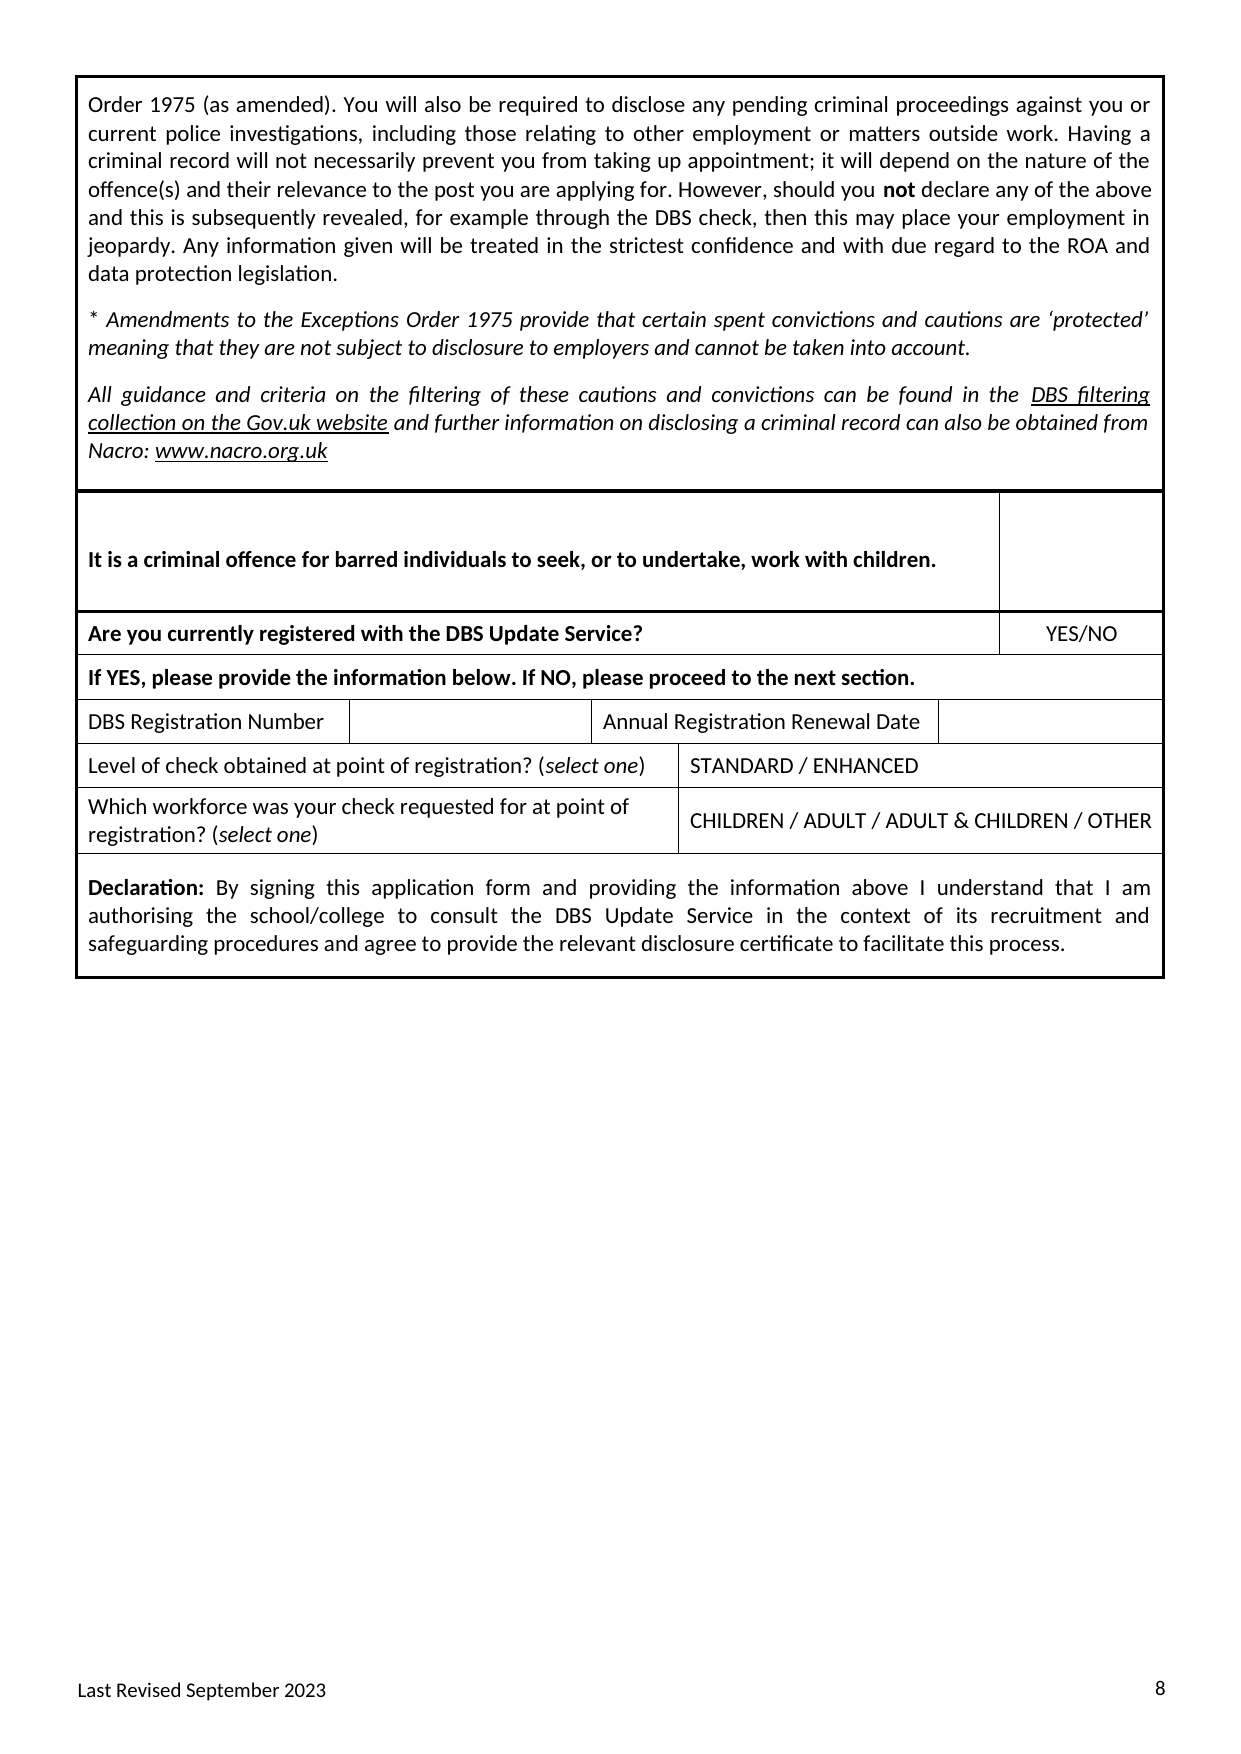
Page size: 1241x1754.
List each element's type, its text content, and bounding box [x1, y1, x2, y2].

table_cell Which workforce was your check requested for at point of registration? (select one) [78, 788, 678, 852]
table_cell Declaration: By signing this application form and providing the information above I understand that I am authorising the school/college to consult the DBS Update Service in the context of its recruitment and safeguarding procedures and agree to provide the relevant disclosure certificate to facilitate this process. [78, 854, 1162, 976]
table_cell [939, 700, 1162, 743]
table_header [78, 78, 1162, 489]
table_cell [350, 700, 591, 743]
table_cell [1000, 493, 1162, 610]
table_cell It is a criminal offence for barred individuals to seek, or to undertake, work with children. [78, 493, 999, 610]
table_cell Level of check obtained at point of registration? (select one) [78, 744, 678, 787]
table_cell YES/NO [1000, 613, 1162, 654]
table_cell STANDARD / ENHANCED [679, 744, 1162, 787]
table_cell DBS Registration Number [78, 700, 349, 743]
table_cell CHILDREN / ADULT / ADULT & CHILDREN / OTHER [679, 788, 1162, 852]
table_cell If YES, please provide the information below. If NO, please proceed to the next section. [78, 655, 1162, 698]
table_cell Are you currently registered with the DBS Update Service? [78, 613, 999, 654]
table_cell Annual Registration Renewal Date [592, 700, 938, 743]
